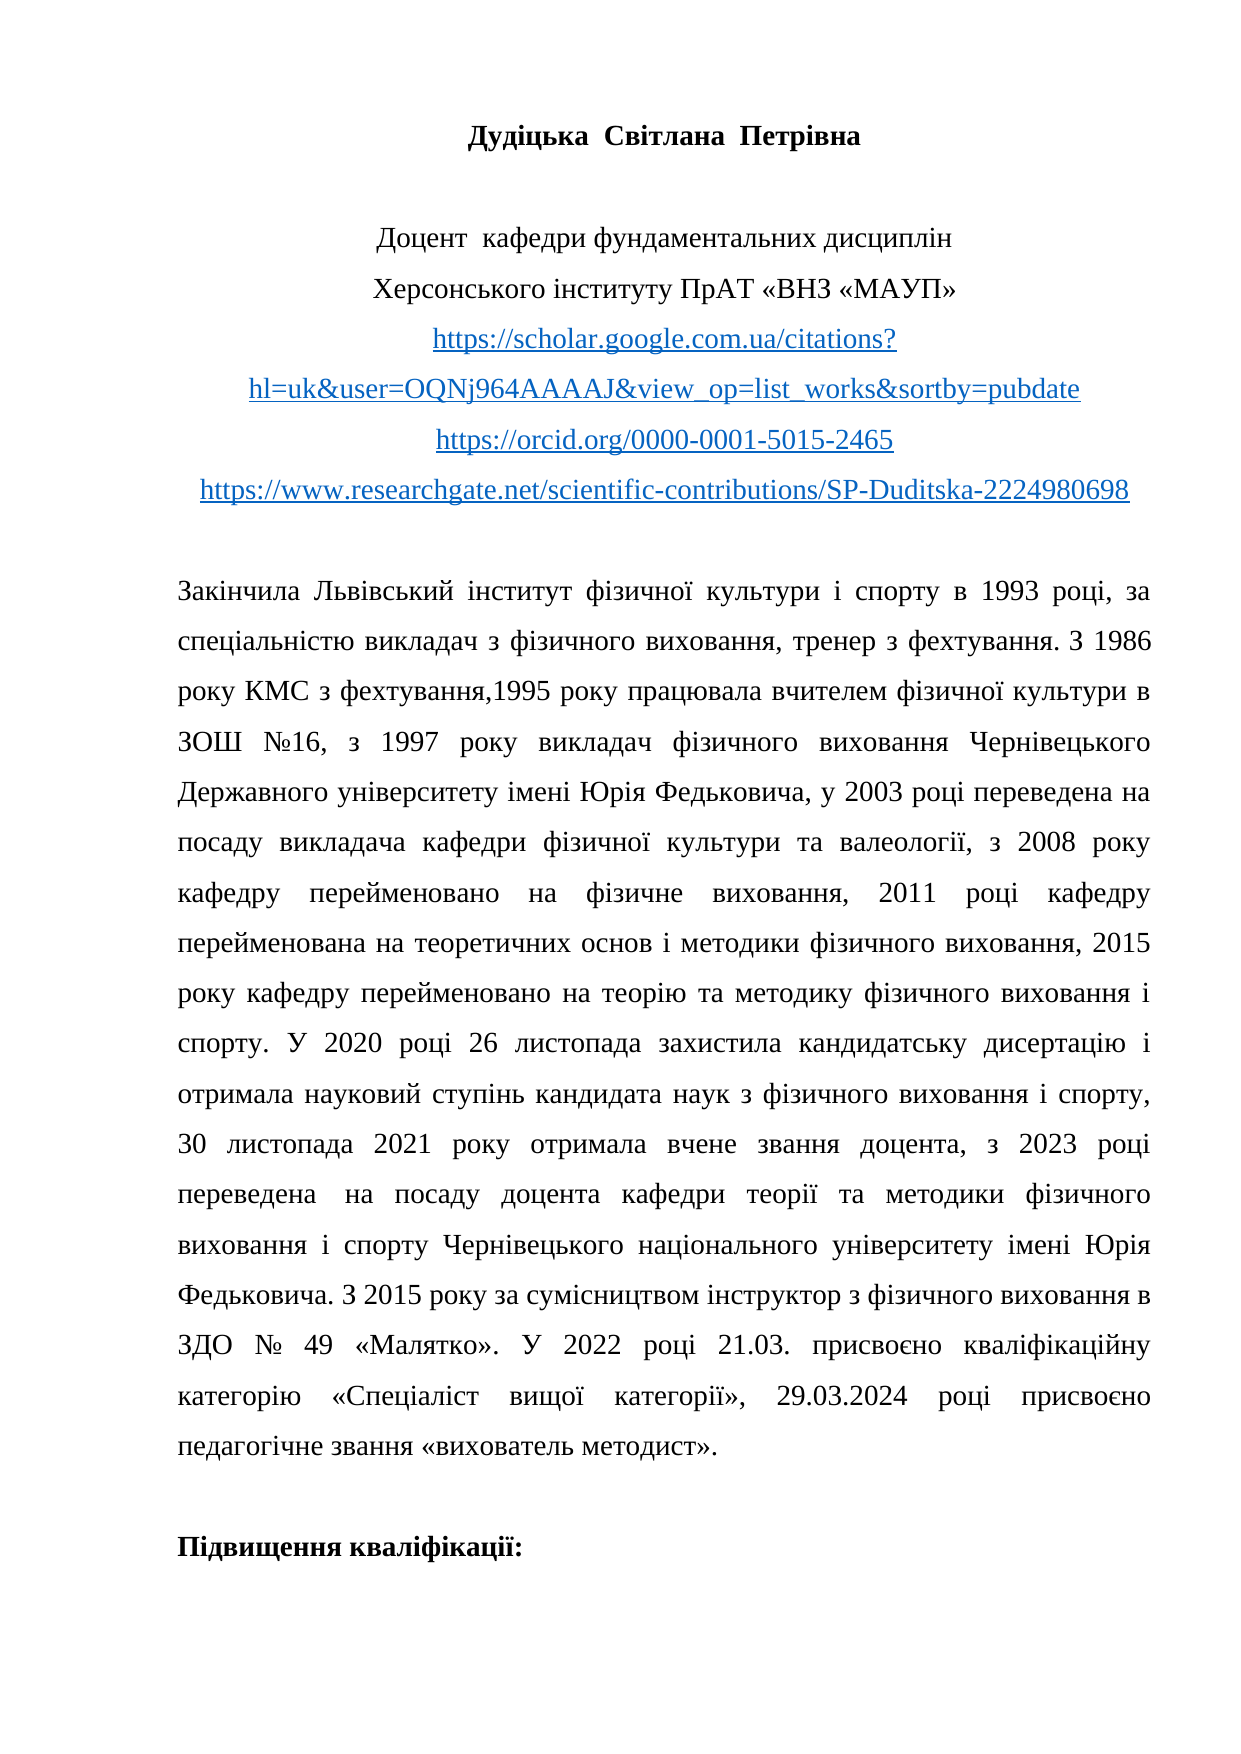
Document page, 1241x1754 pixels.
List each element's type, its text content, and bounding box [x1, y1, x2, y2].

text https://orcid.org/0000-0001-5015-2465 [177, 422, 1152, 455]
text Херсонського інституту ПрАТ «ВНЗ «МАУП» [177, 271, 1152, 304]
text Дудіцька Світлана Петрівна [177, 118, 1152, 152]
text https://scholar.google.com.ua/citations?hl=uk&user=OQNj964AAAAJ&view_op=list_works&sortby=pubdate [177, 321, 1152, 405]
text Доцент кафедри фундаментальних дисциплін [177, 219, 1152, 253]
text https://www.researchgate.net/scientific-contributions/SP-Duditska-2224980698 [177, 472, 1152, 506]
text Закінчила Львівський інститут фізичної культури і спорту в 1993 році, за спеціальністю викладач з фізичного виховання, тренер з фехтування. З 1986 року КМС з фехтування,1995 року працювала вчителем фізичної культури в ЗОШ №16, з 1997 року викладач фізичного виховання Чернівецького Державного університету імені Юрія Федьковича, у 2003 році переведена на посаду викладача кафедри фізичної культури та валеології, з 2008 року кафедру перейменовано на фізичне виховання, 2011 році кафедру перейменована на теоретичних основ і методики фізичного виховання, 2015 року кафедру перейменовано на теорію та методику фізичного виховання і спорту. У 2020 році 26 листопада захистила кандидатську дисертацію і отримала науковий ступінь кандидата наук з фізичного виховання і спорту, 30 листопада 2021 року отримала вчене звання доцента, з 2023 році переведена на посаду доцента кафедри теорії та методики фізичного виховання і спорту Чернівецького національного університету імені Юрія Федьковича. З 2015 року за сумісництвом інструктор з фізичного виховання в ЗДО № 49 «Малятко». У 2022 році 21.03. присвоєно кваліфікаційну категорію «Спеціаліст вищої категорії», 29.03.2024 році присвоєно педагогічне звання «вихователь методист». [177, 573, 1152, 1462]
text Підвищення кваліфікації: [177, 1529, 1152, 1562]
